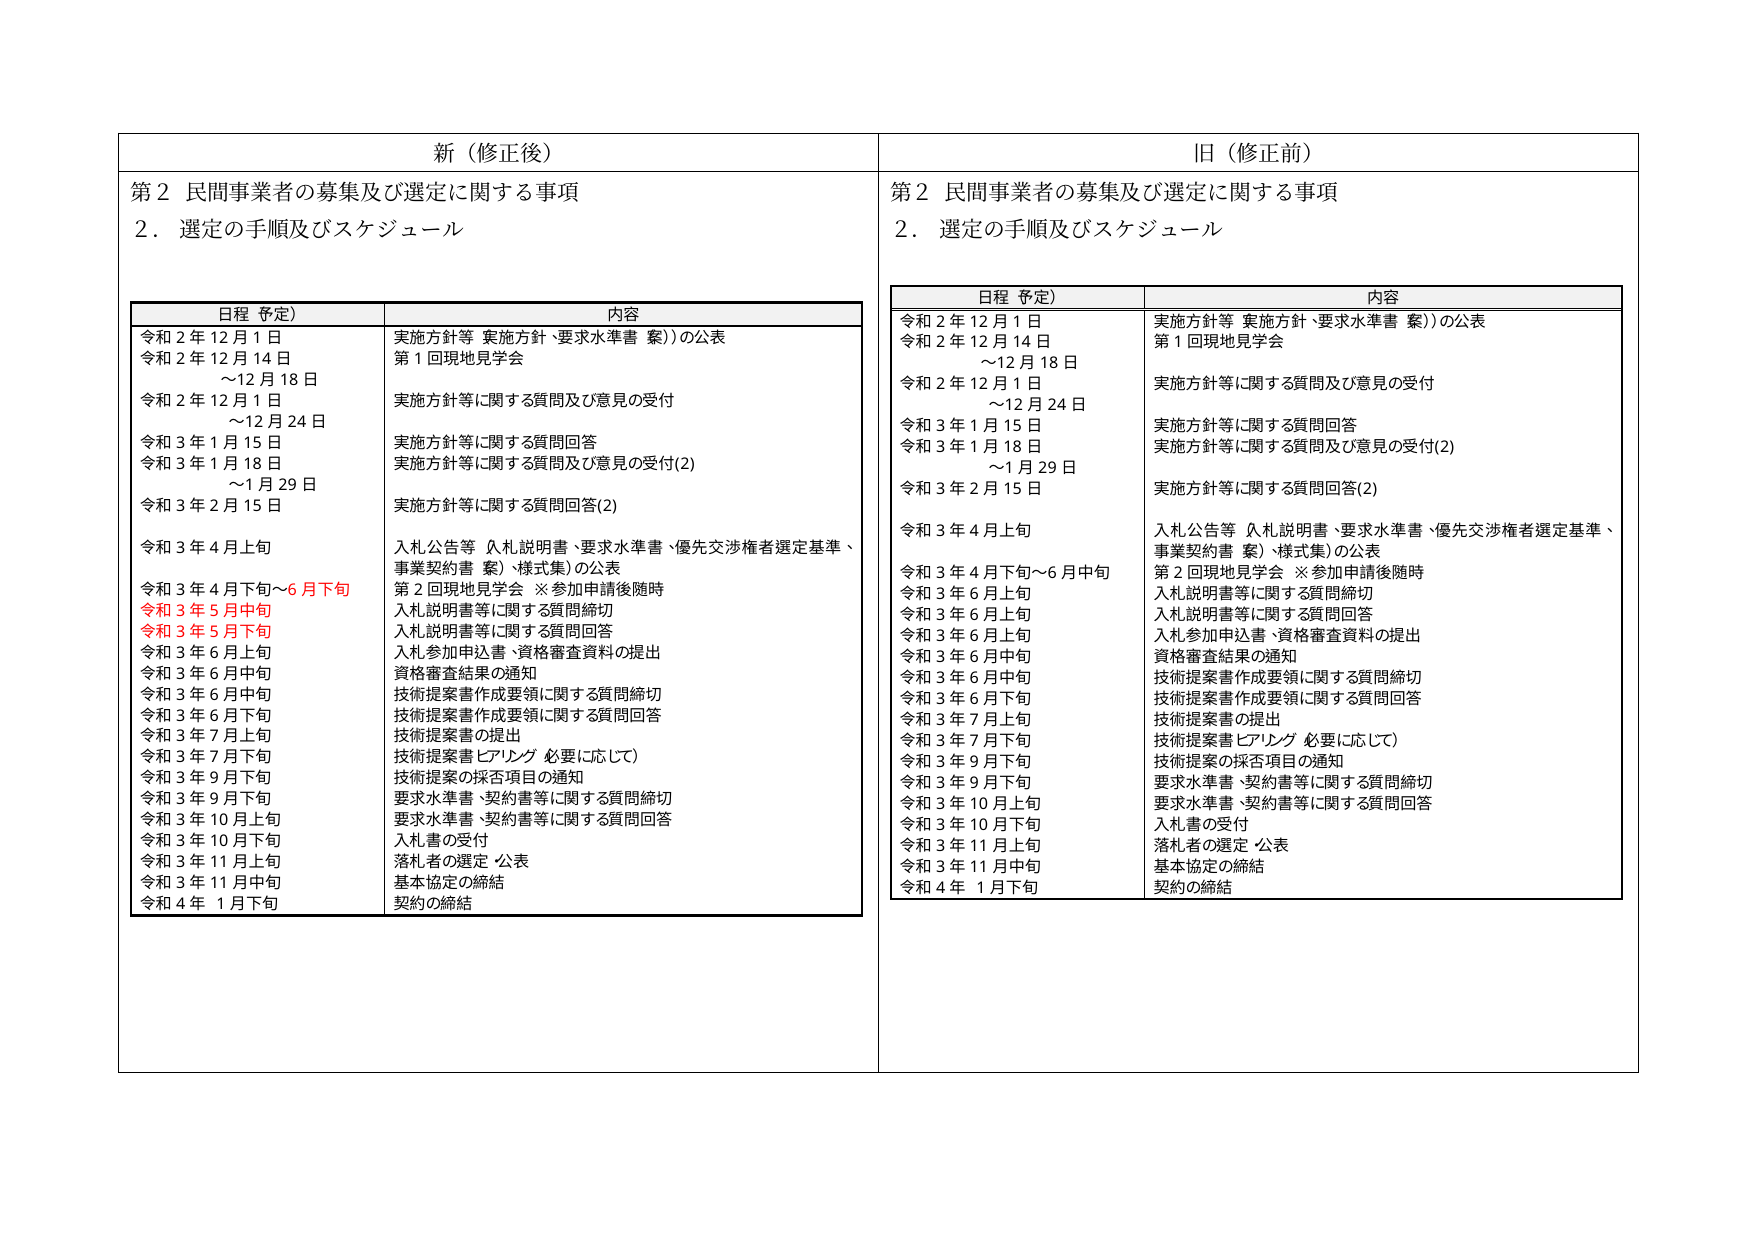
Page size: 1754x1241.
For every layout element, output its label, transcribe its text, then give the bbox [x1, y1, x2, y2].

table_header 新（修正後） [119, 134, 878, 171]
table_header 旧（修正前） [879, 134, 1638, 171]
table_cell 第２ 民間事業者の募集及び選定に関する事項 ２． 選定の手順及びスケジュール [879, 172, 1638, 1072]
table_cell 第２ 民間事業者の募集及び選定に関する事項 ２． 選定の手順及びスケジュール [119, 172, 878, 1072]
